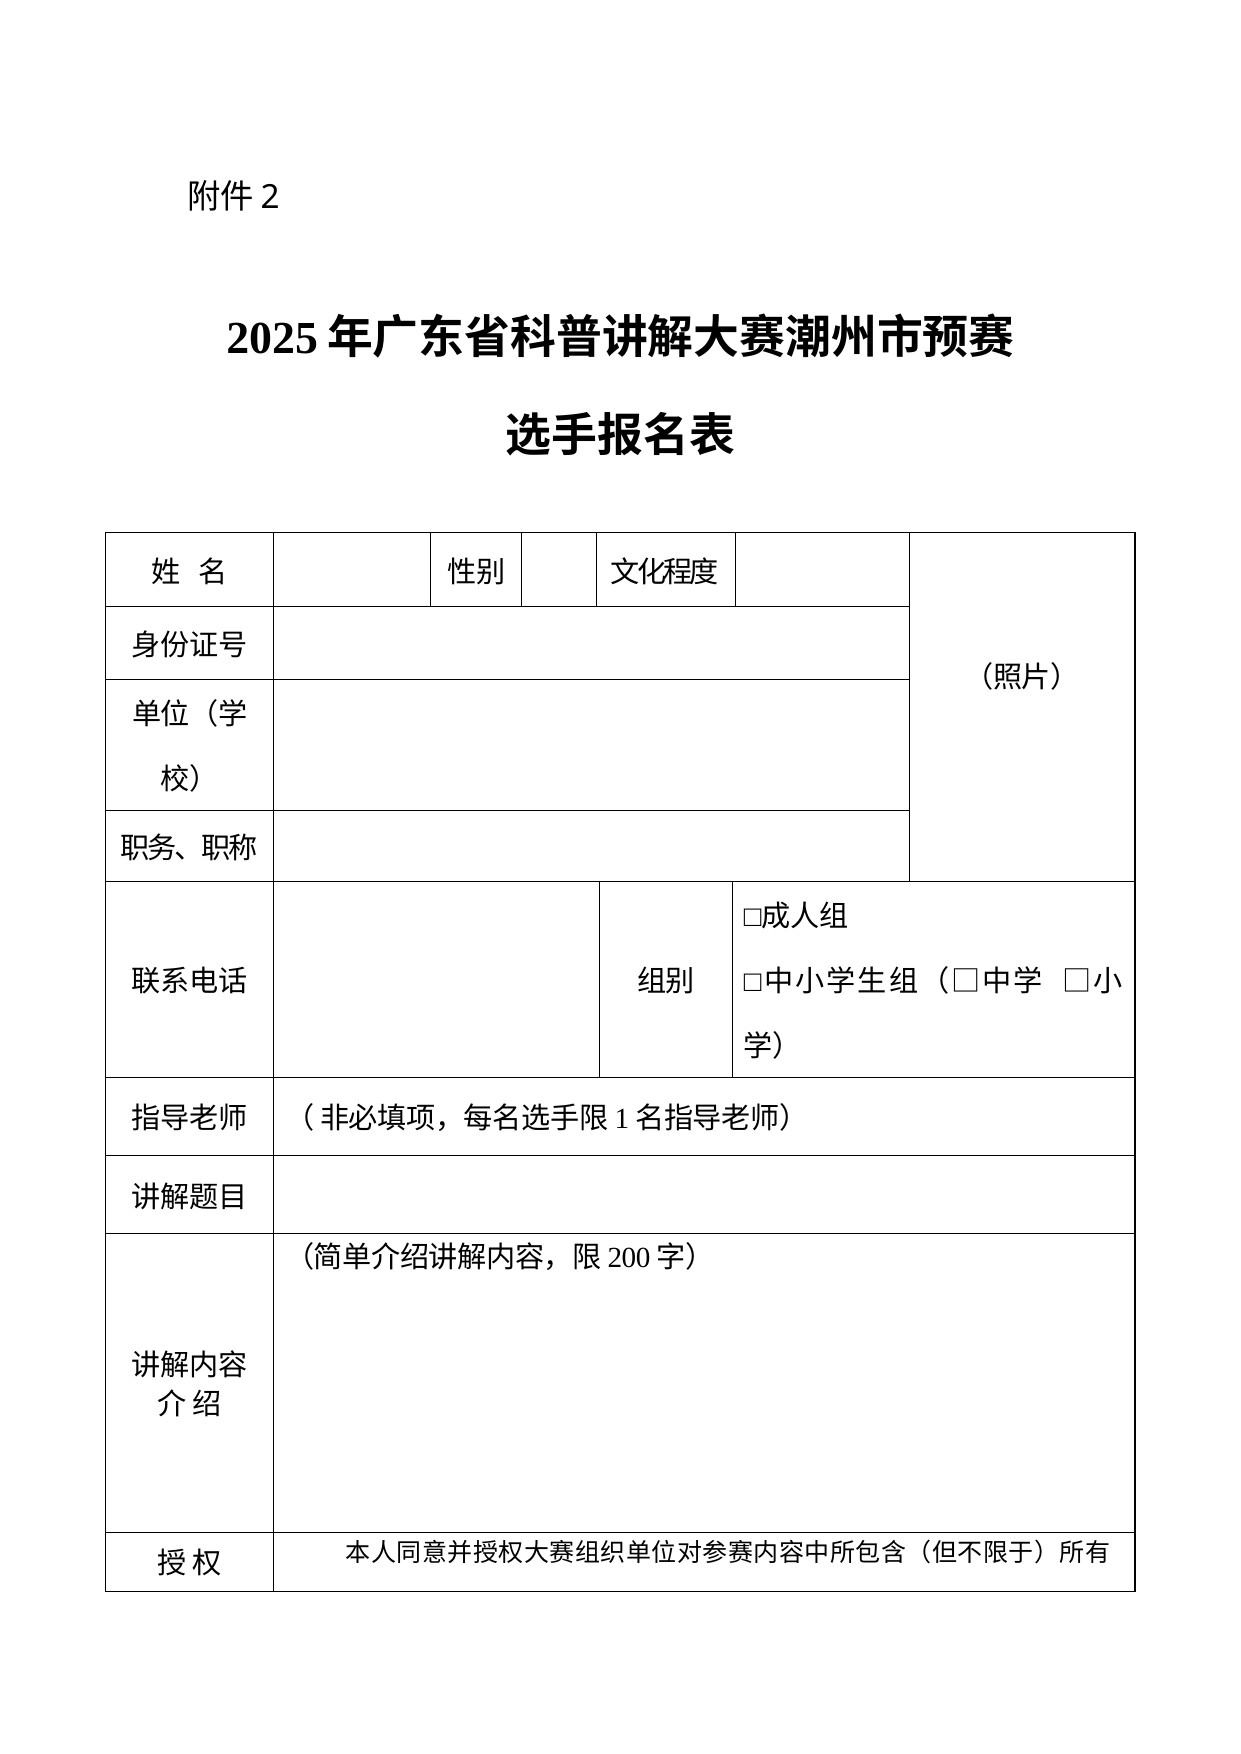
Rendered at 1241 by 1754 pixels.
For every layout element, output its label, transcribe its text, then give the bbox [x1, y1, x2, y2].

table_cell 职务、职称 [106, 811, 273, 881]
table_header 姓 名 [106, 533, 273, 606]
table_header [274, 533, 430, 606]
table_cell 指导老师 [106, 1078, 273, 1155]
table_cell 联系电话 [106, 882, 273, 1077]
table_cell （简单介绍讲解内容，限200字） [274, 1234, 1134, 1532]
table_cell [274, 882, 599, 1077]
table_header [522, 533, 596, 606]
text 附件2 [187, 162, 1053, 220]
table_cell [274, 1156, 1134, 1233]
table_cell 讲解内容 介 绍 [106, 1234, 273, 1532]
text 选手报名表 [187, 383, 1053, 480]
text 2025年广东省科普讲解大赛潮州市预赛 [187, 285, 1053, 383]
table_header [736, 533, 909, 606]
table_cell [274, 680, 909, 809]
table_header 文化程度 [597, 533, 735, 606]
table_cell 讲解题目 [106, 1156, 273, 1233]
table_cell 授 权 [106, 1533, 273, 1591]
table_header （照片） [910, 533, 1134, 881]
table_cell 身份证号 [106, 607, 273, 678]
table_cell 组别 [600, 882, 732, 1077]
table_cell 单位（学校） [106, 680, 273, 809]
table_cell [274, 811, 909, 881]
table_cell （ 非必填项，每名选手限1名指导老师） [274, 1078, 1134, 1155]
table_cell [274, 607, 909, 678]
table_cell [274, 1533, 1134, 1591]
table_header 性别 [431, 533, 521, 606]
table_cell □成人组 □中小学生组（□中学 □小学） [733, 882, 1134, 1077]
